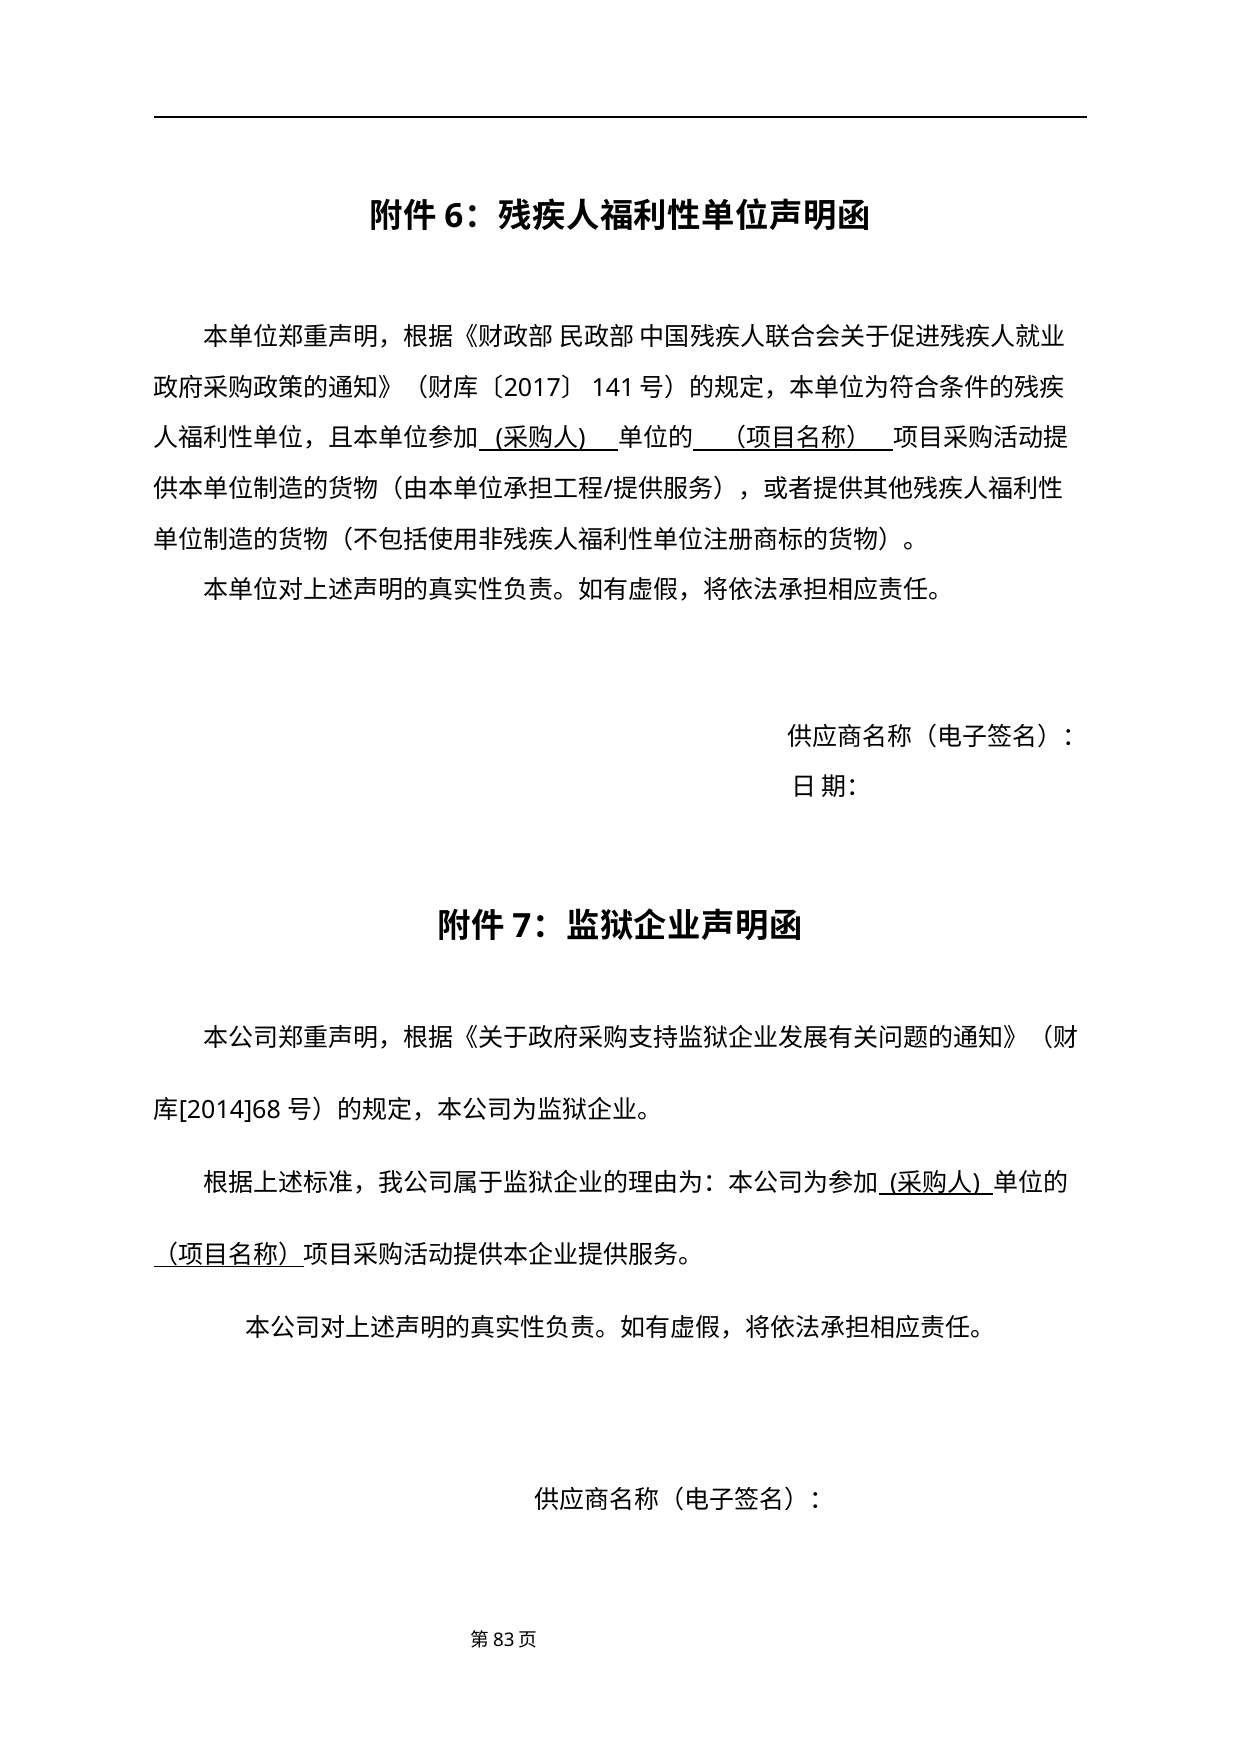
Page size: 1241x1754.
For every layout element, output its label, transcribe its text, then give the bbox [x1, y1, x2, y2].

text 供应商名称（电子签名）： [153, 716, 1087, 752]
text 本单位郑重声明，根据《财政部 民政部 中国残疾人联合会关于促进残疾人就业政府采购政策的通知》（财库〔2017〕 141号）的规定，本单位为符合条件的残疾人福利性单位，且本单位参加 (采购人) 单位的 （项目名称） 项目采购活动提供本单位制造的货物（由本单位承担工程/提供服务），或者提供其他残疾人福利性单位制造的货物（不包括使用非残疾人福利性单位注册商标的货物）。 [153, 316, 1087, 556]
text 附件6：残疾人福利性单位声明函 [153, 189, 1087, 237]
text 根据上述标准，我公司属于监狱企业的理由为：本公司为参加 (采购人) 单位的（项目名称）项目采购活动提供本企业提供服务。 [153, 1162, 1087, 1271]
text 本公司郑重声明，根据《关于政府采购支持监狱企业发展有关问题的通知》（财库[2014]68 号）的规定，本公司为监狱企业。 [153, 1017, 1087, 1126]
text 日 期： [153, 767, 1087, 803]
text 附件7：监狱企业声明函 [153, 899, 1087, 947]
text 本单位对上述声明的真实性负责。如有虚假，将依法承担相应责任。 [153, 570, 1087, 606]
text 本公司对上述声明的真实性负责。如有虚假，将依法承担相应责任。 [153, 1307, 1087, 1343]
text 供应商名称（电子签名）： [153, 1479, 924, 1516]
